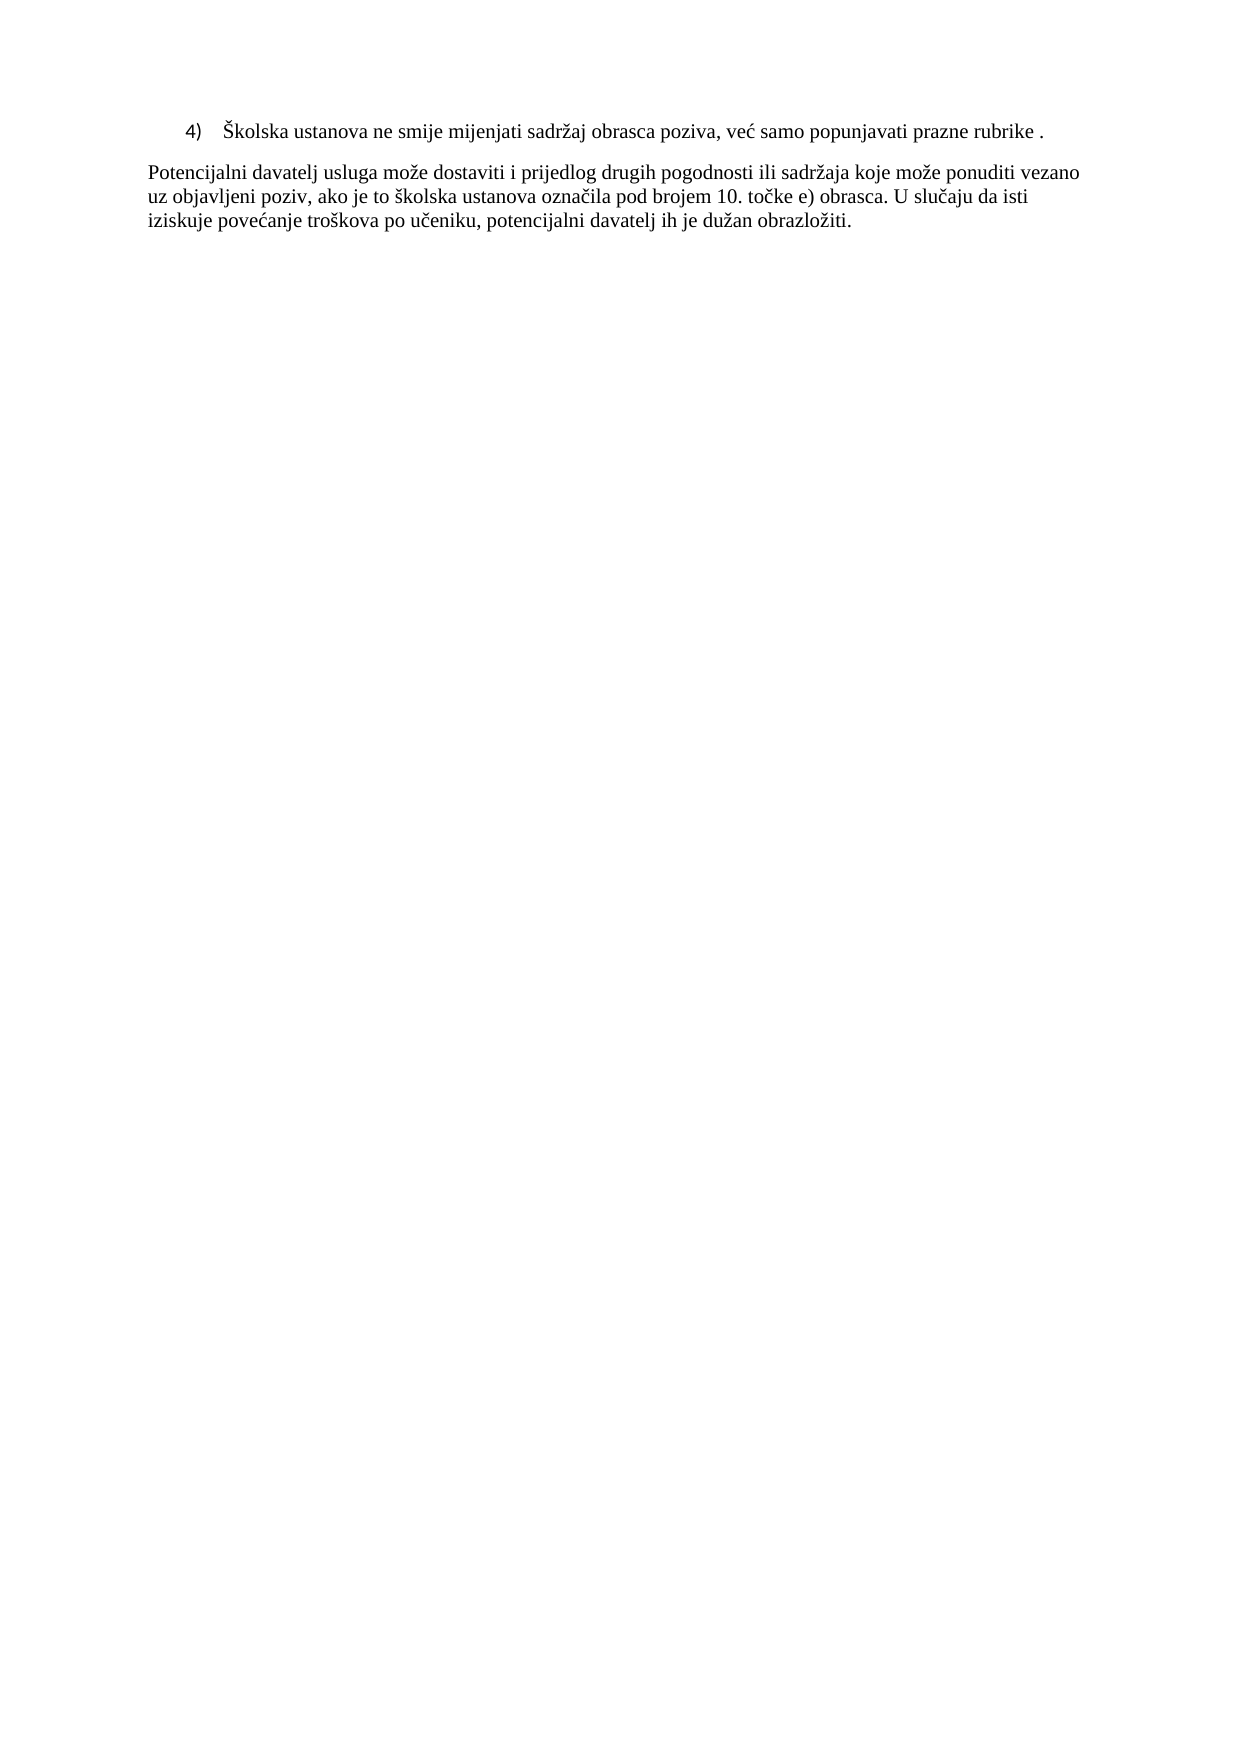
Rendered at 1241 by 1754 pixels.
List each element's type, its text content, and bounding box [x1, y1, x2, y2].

text Potencijalni davatelj usluga može dostaviti i prijedlog drugih pogodnosti ili sadržaja koje može ponuditi vezano uz objavljeni poziv, ako je to školska ustanova označila pod brojem 10. točke e) obrasca. U slučaju da isti iziskuje povećanje troškova po učeniku, potencijalni davatelj ih je dužan obrazložiti. [148, 160, 1092, 232]
list Školska ustanova ne smije mijenjati sadržaj obrasca poziva, već samo popunjavati prazne rubrike . [185, 118, 1092, 143]
